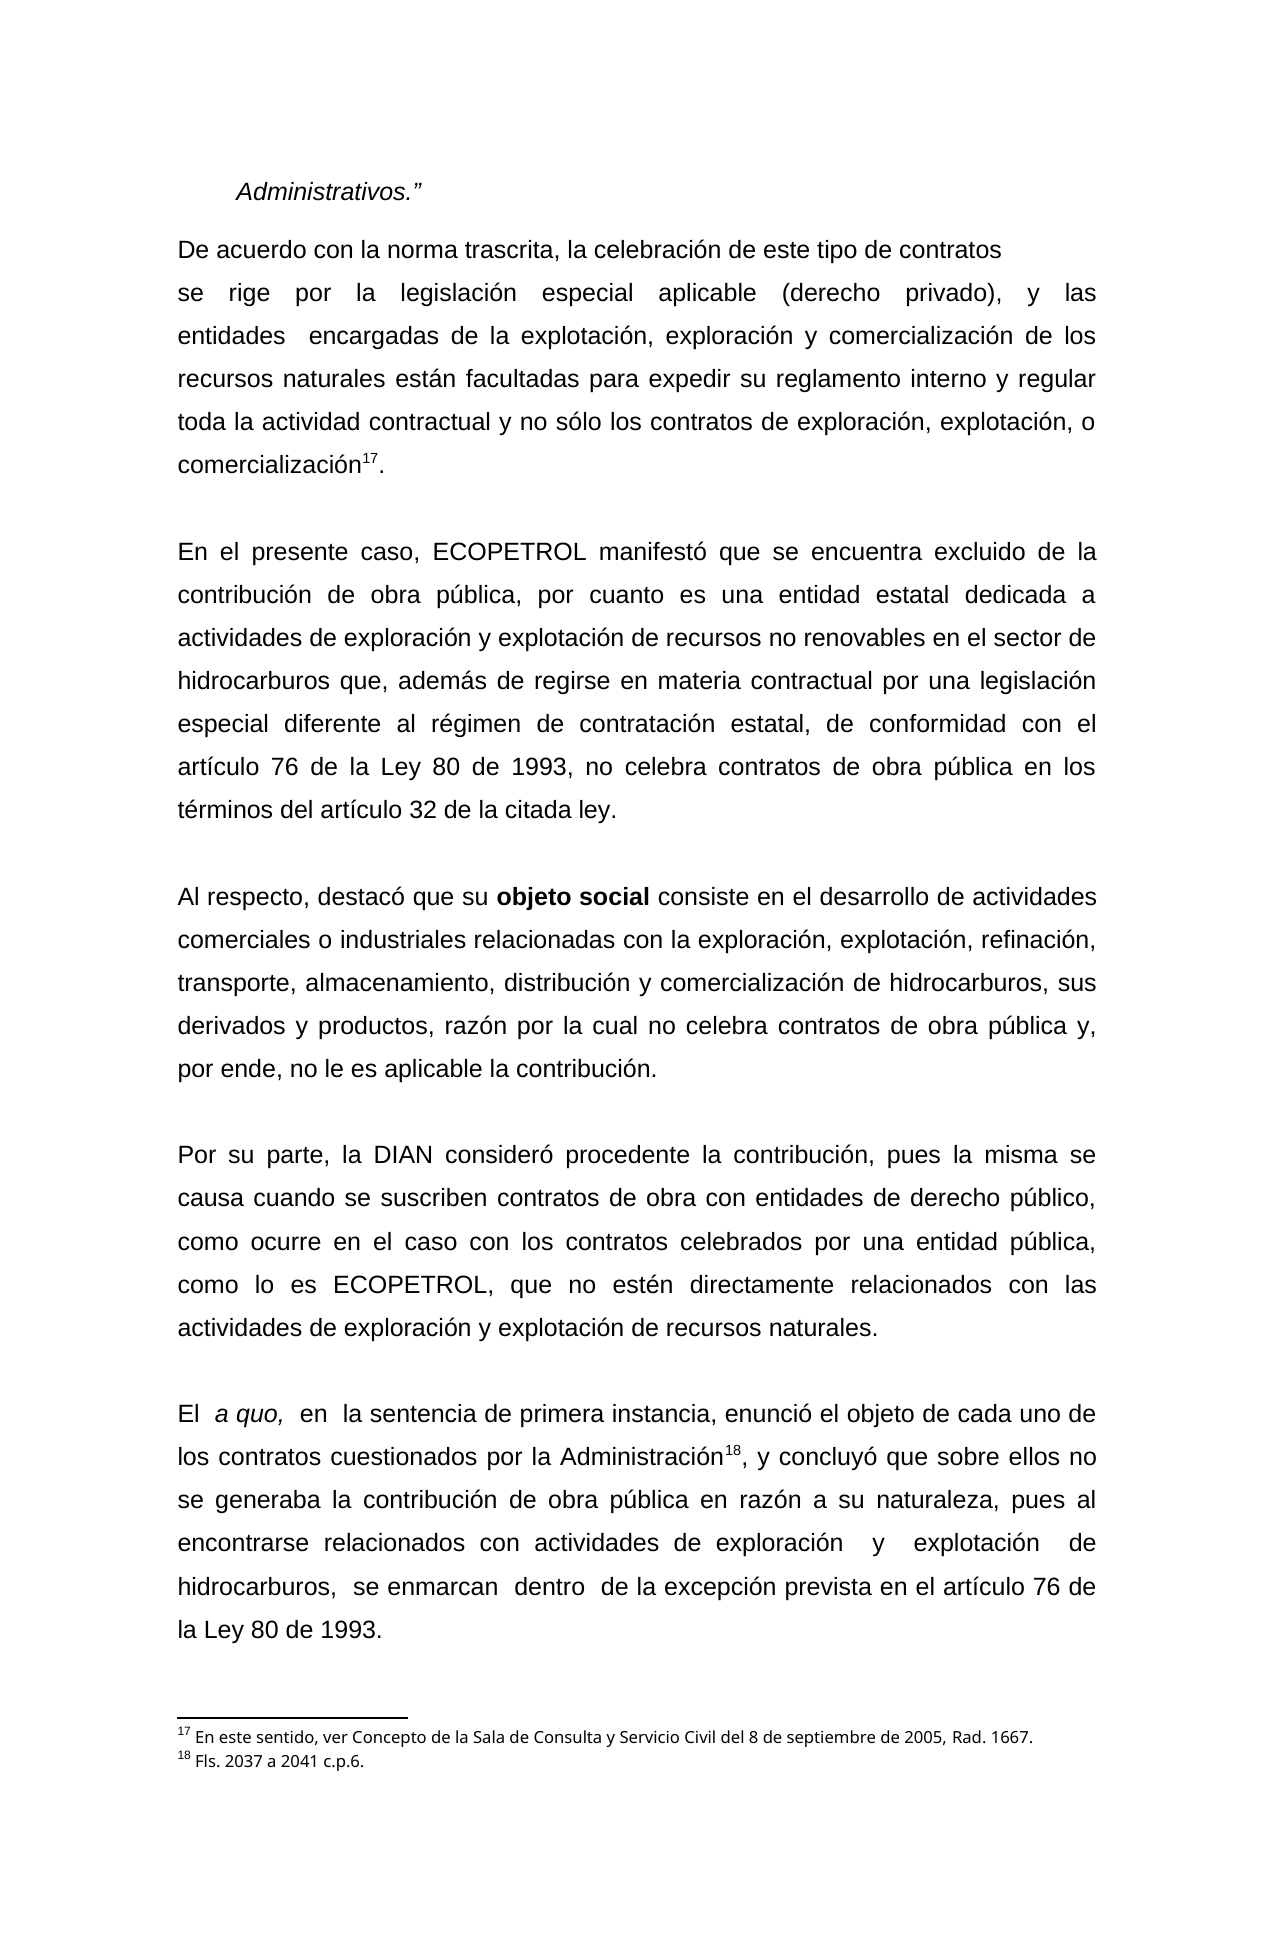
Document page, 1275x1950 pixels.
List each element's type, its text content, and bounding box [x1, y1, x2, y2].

text De acuerdo con la norma trascrita, la celebración de este tipo de contratos [177, 235, 1098, 263]
text Por su parte, la DIAN consideró procedente la contribución, pues la misma se causa cuando se suscriben contratos de obra con entidades de derecho público, como ocurre en el caso con los contratos celebrados por una entidad pública, como lo es ECOPETROL, que no estén directamente relacionados con las actividades de exploración y explotación de recursos naturales. [177, 1140, 1098, 1342]
text En el presente caso, ECOPETROL manifestó que se encuentra excluido de la contribución de obra pública, por cuanto es una entidad estatal dedicada a actividades de exploración y explotación de recursos no renovables en el sector de hidrocarburos que, además de regirse en materia contractual por una legislación especial diferente al régimen de contratación estatal, de conformidad con el artículo 76 de la Ley 80 de 1993, no celebra contratos de obra pública en los términos del artículo 32 de la citada ley. [177, 537, 1098, 824]
text El a quo, en la sentencia de primera instancia, enunció el objeto de cada uno de los contratos cuestionados por la Administración, y concluyó que sobre ellos no se generaba la contribución de obra pública en razón a su naturaleza, pues al encontrarse relacionados con actividades de exploración y explotación de hidrocarburos, se enmarcan dentro de la excepción prevista en el artículo 76 de la Ley 80 de 1993. [177, 1399, 1098, 1643]
text Administrativos.” [236, 177, 1033, 206]
text Al respecto, destacó que su objeto social consiste en el desarrollo de actividades comerciales o industriales relacionadas con la exploración, explotación, refinación, transporte, almacenamiento, distribución y comercialización de hidrocarburos, sus derivados y productos, razón por la cual no celebra contratos de obra pública y, por ende, no le es aplicable la contribución. [177, 882, 1098, 1083]
text se rige por la legislación especial aplicable (derecho privado), y las entidades encargadas de la explotación, exploración y comercialización de los recursos naturales están facultadas para expedir su reglamento interno y regular toda la actividad contractual y no sólo los contratos de exploración, explotación, o comercialización. [177, 278, 1098, 479]
